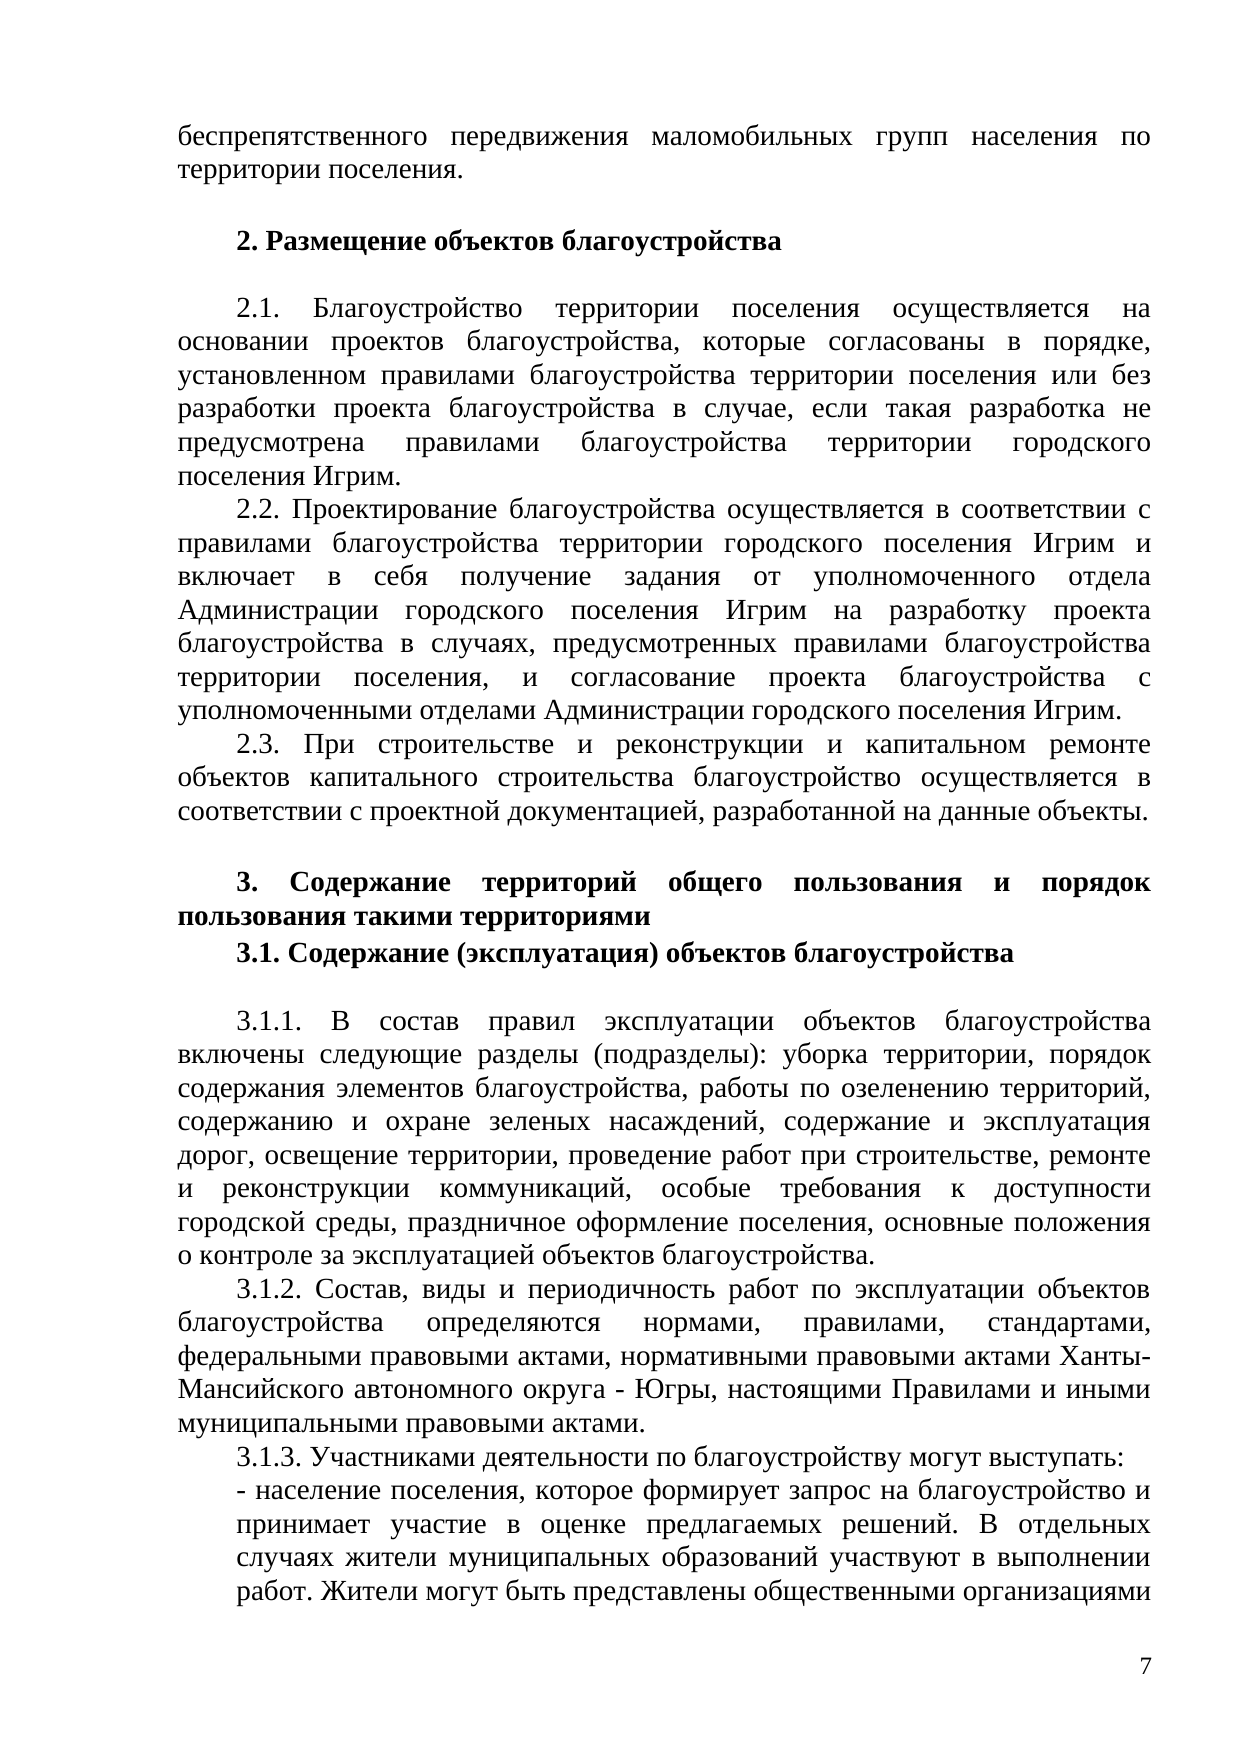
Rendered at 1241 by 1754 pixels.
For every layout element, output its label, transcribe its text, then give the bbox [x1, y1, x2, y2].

subtitle 3.1. Содержание (эксплуатация) объектов благоустройства [177, 936, 1152, 969]
text 3.1.1. В состав правил эксплуатации объектов благоустройства включены следующие разделы (подразделы): уборка территории, порядок содержания элементов благоустройства, работы по озеленению территорий, содержанию и охране зеленых насаждений, содержание и эксплуатация дорог, освещение территории, проведение работ при строительстве, ремонте и реконструкции коммуникаций, особые требования к доступности городской среды, праздничное оформление поселения, основные положения о контроле за эксплуатацией объектов благоустройства. [177, 1003, 1152, 1271]
subtitle 3. Содержание территорий общего пользования и порядок пользования такими территориями [177, 864, 1152, 931]
text 3.1.3. Участниками деятельности по благоустройству могут выступать: [177, 1439, 1152, 1472]
text 2.1. Благоустройство территории поселения осуществляется на основании проектов благоустройства, которые согласованы в порядке, установленном правилами благоустройства территории поселения или без разработки проекта благоустройства в случае, если такая разработка не предусмотрена правилами благоустройства территории городского поселения Игрим. [177, 290, 1152, 491]
text 2.2. Проектирование благоустройства осуществляется в соответствии с правилами благоустройства территории городского поселения Игрим и включает в себя получение задания от уполномоченного отдела Администрации городского поселения Игрим на разработку проекта благоустройства в случаях, предусмотренных правилами благоустройства территории поселения, и согласование проекта благоустройства с уполномоченными отделами Администрации городского поселения Игрим. [177, 491, 1152, 726]
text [236, 1472, 1152, 1606]
text 2.3. При строительстве и реконструкции и капитальном ремонте объектов капитального строительства благоустройство осуществляется в соответствии с проектной документацией, разработанной на данные объекты. [177, 726, 1152, 827]
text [177, 118, 1152, 185]
text 3.1.2. Состав, виды и периодичность работ по эксплуатации объектов благоустройства определяются нормами, правилами, стандартами, федеральными правовыми актами, нормативными правовыми актами Ханты-Мансийского автономного округа - Югры, настоящими Правилами и иными муниципальными правовыми актами. [177, 1271, 1152, 1439]
subtitle 2. Размещение объектов благоустройства [177, 223, 1152, 256]
